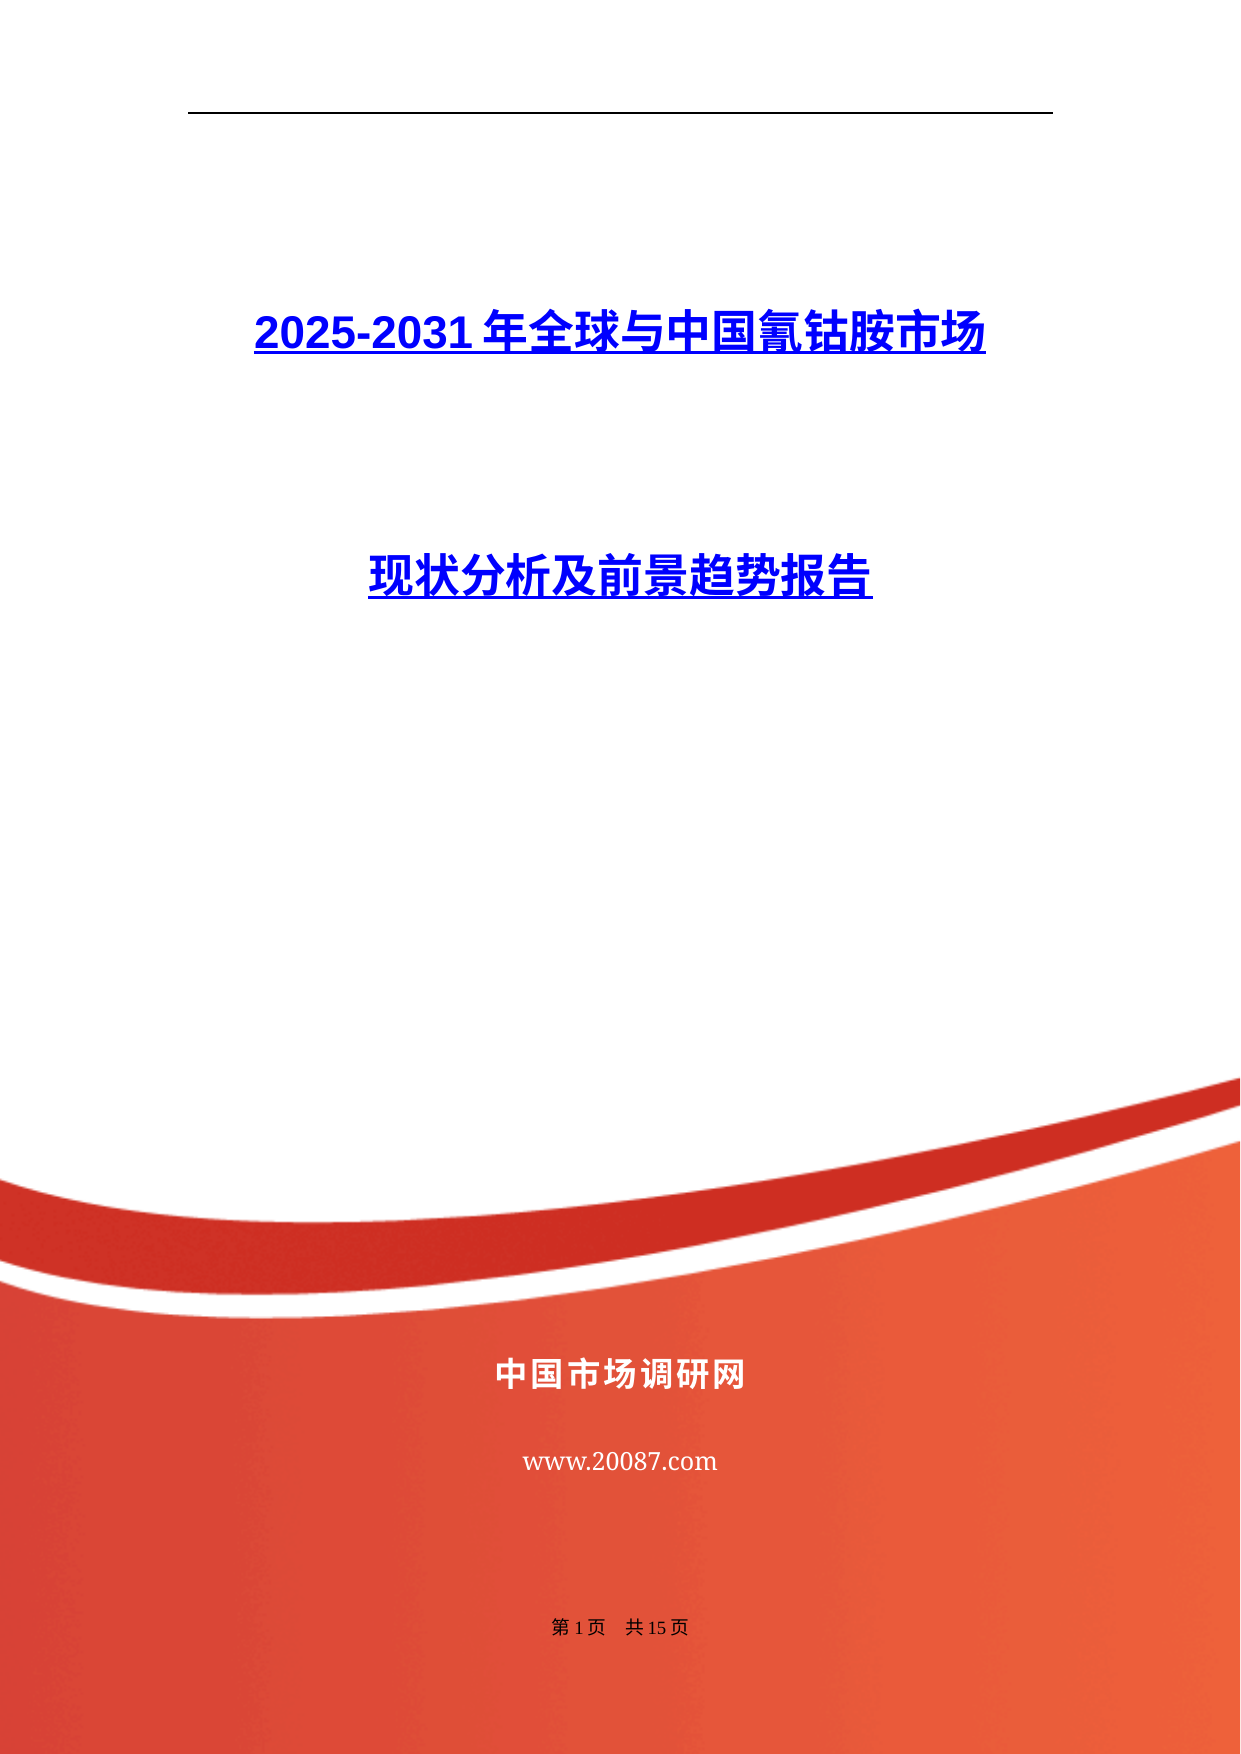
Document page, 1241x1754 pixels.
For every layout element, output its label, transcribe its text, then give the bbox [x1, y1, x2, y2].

table_header 2025-2031年全球与中国氰钴胺市场现状分析及前景趋势报告 [188, 207, 1053, 773]
subtitle 中国市场调研网 [187, 1339, 1053, 1404]
picture [0, 1006, 1241, 1754]
text www.20087.com [187, 1428, 1053, 1493]
